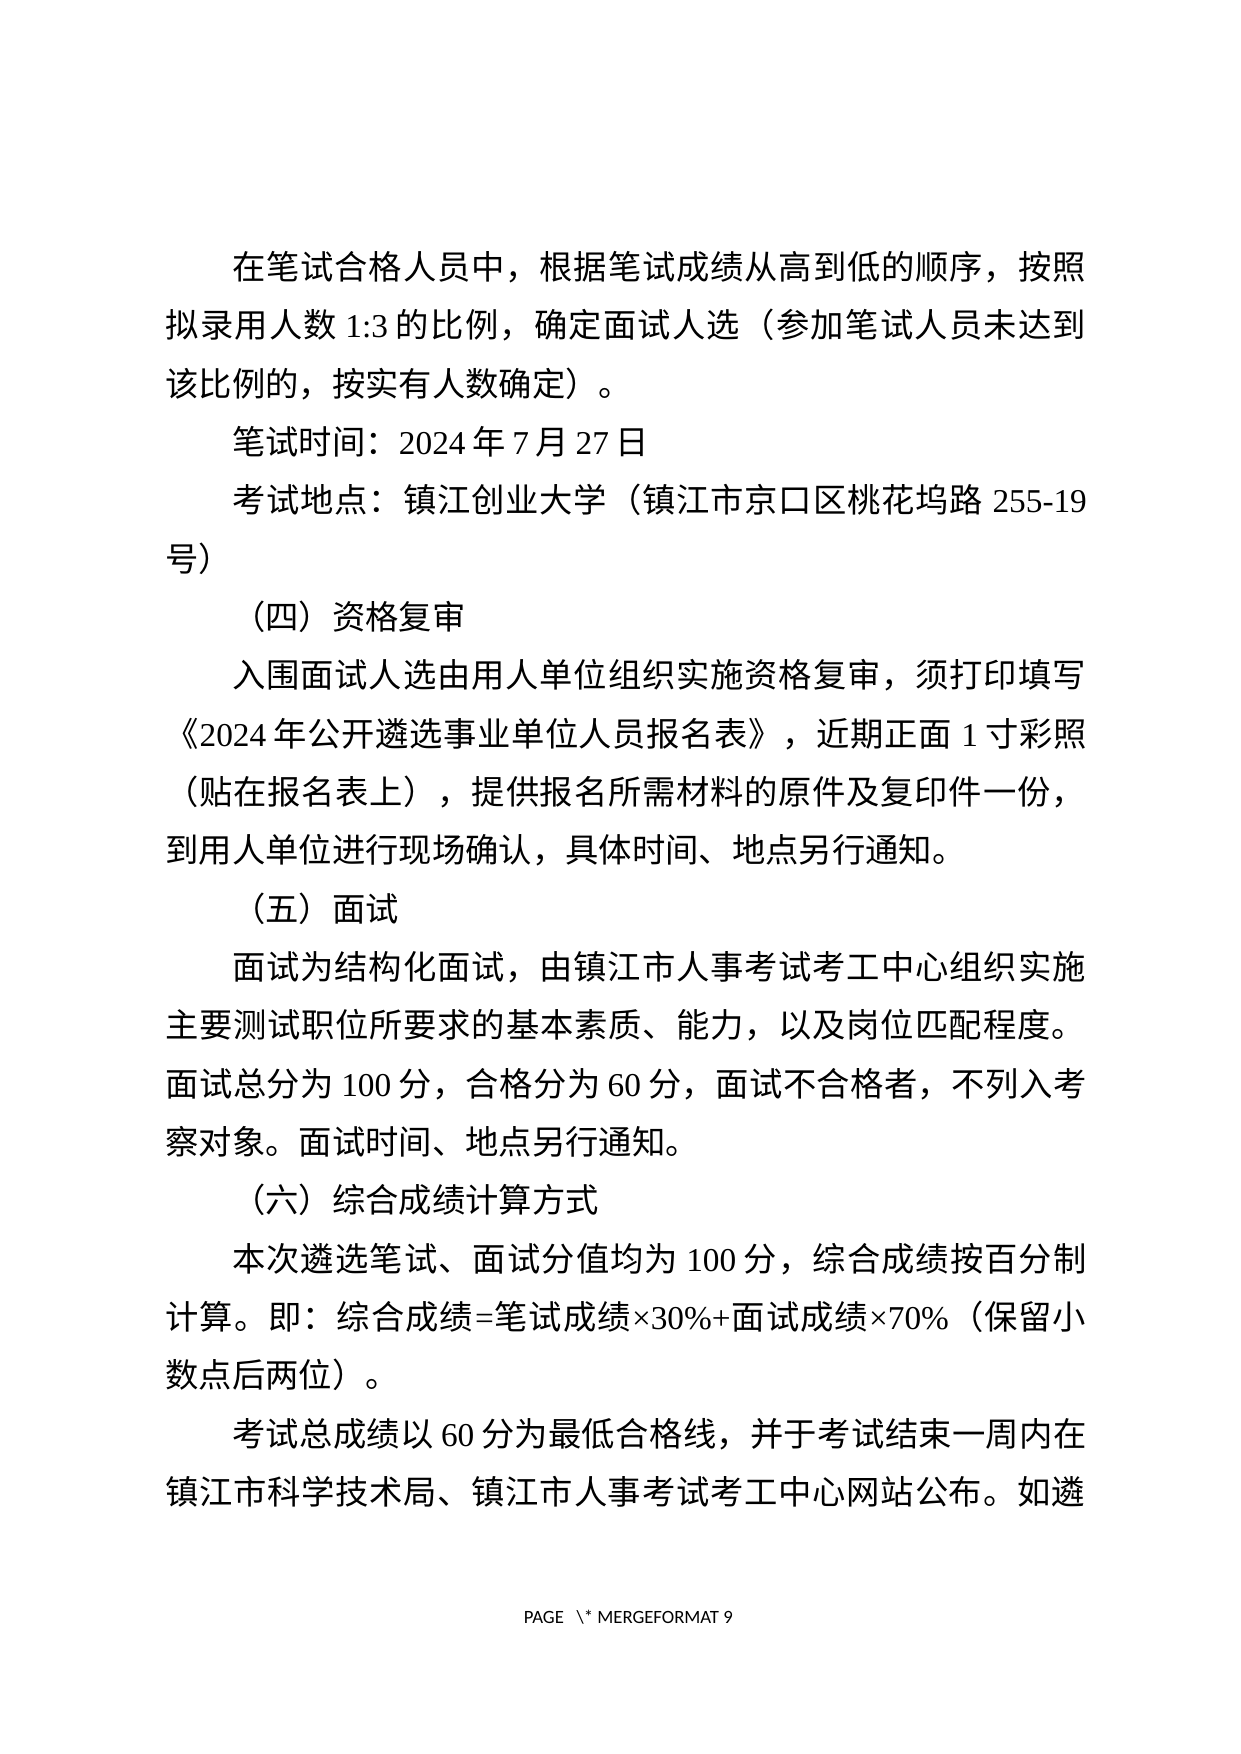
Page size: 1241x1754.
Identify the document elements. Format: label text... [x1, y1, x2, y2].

text （五）面试 [165, 874, 1087, 933]
text 笔试时间：2024年7月27日 [165, 408, 1087, 466]
text 本次遴选笔试、面试分值均为100分，综合成绩按百分制计算。即：综合成绩=笔试成绩×30%+面试成绩×70%（保留小数点后两位）。 [165, 1224, 1087, 1399]
text 面试为结构化面试，由镇江市人事考试考工中心组织实施，主要测试职位所要求的基本素质、能力，以及岗位匹配程度。面试总分为100分，合格分为60分，面试不合格者，不列入考察对象。面试时间、地点另行通知。 [165, 933, 1087, 1166]
text 在笔试合格人员中，根据笔试成绩从高到低的顺序，按照拟录用人数1:3的比例，确定面试人选（参加笔试人员未达到该比例的，按实有人数确定）。 [165, 233, 1087, 408]
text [165, 1399, 1087, 1516]
text 入围面试人选由用人单位组织实施资格复审，须打印填写《2024年公开遴选事业单位人员报名表》，近期正面1寸彩照（贴在报名表上），提供报名所需材料的原件及复印件一份，到用人单位进行现场确认，具体时间、地点另行通知。 [165, 641, 1087, 874]
text （六）综合成绩计算方式 [165, 1166, 1087, 1224]
text （四）资格复审 [165, 583, 1087, 641]
text 考试地点：镇江创业大学（镇江市京口区桃花坞路255-19号） [165, 466, 1087, 583]
